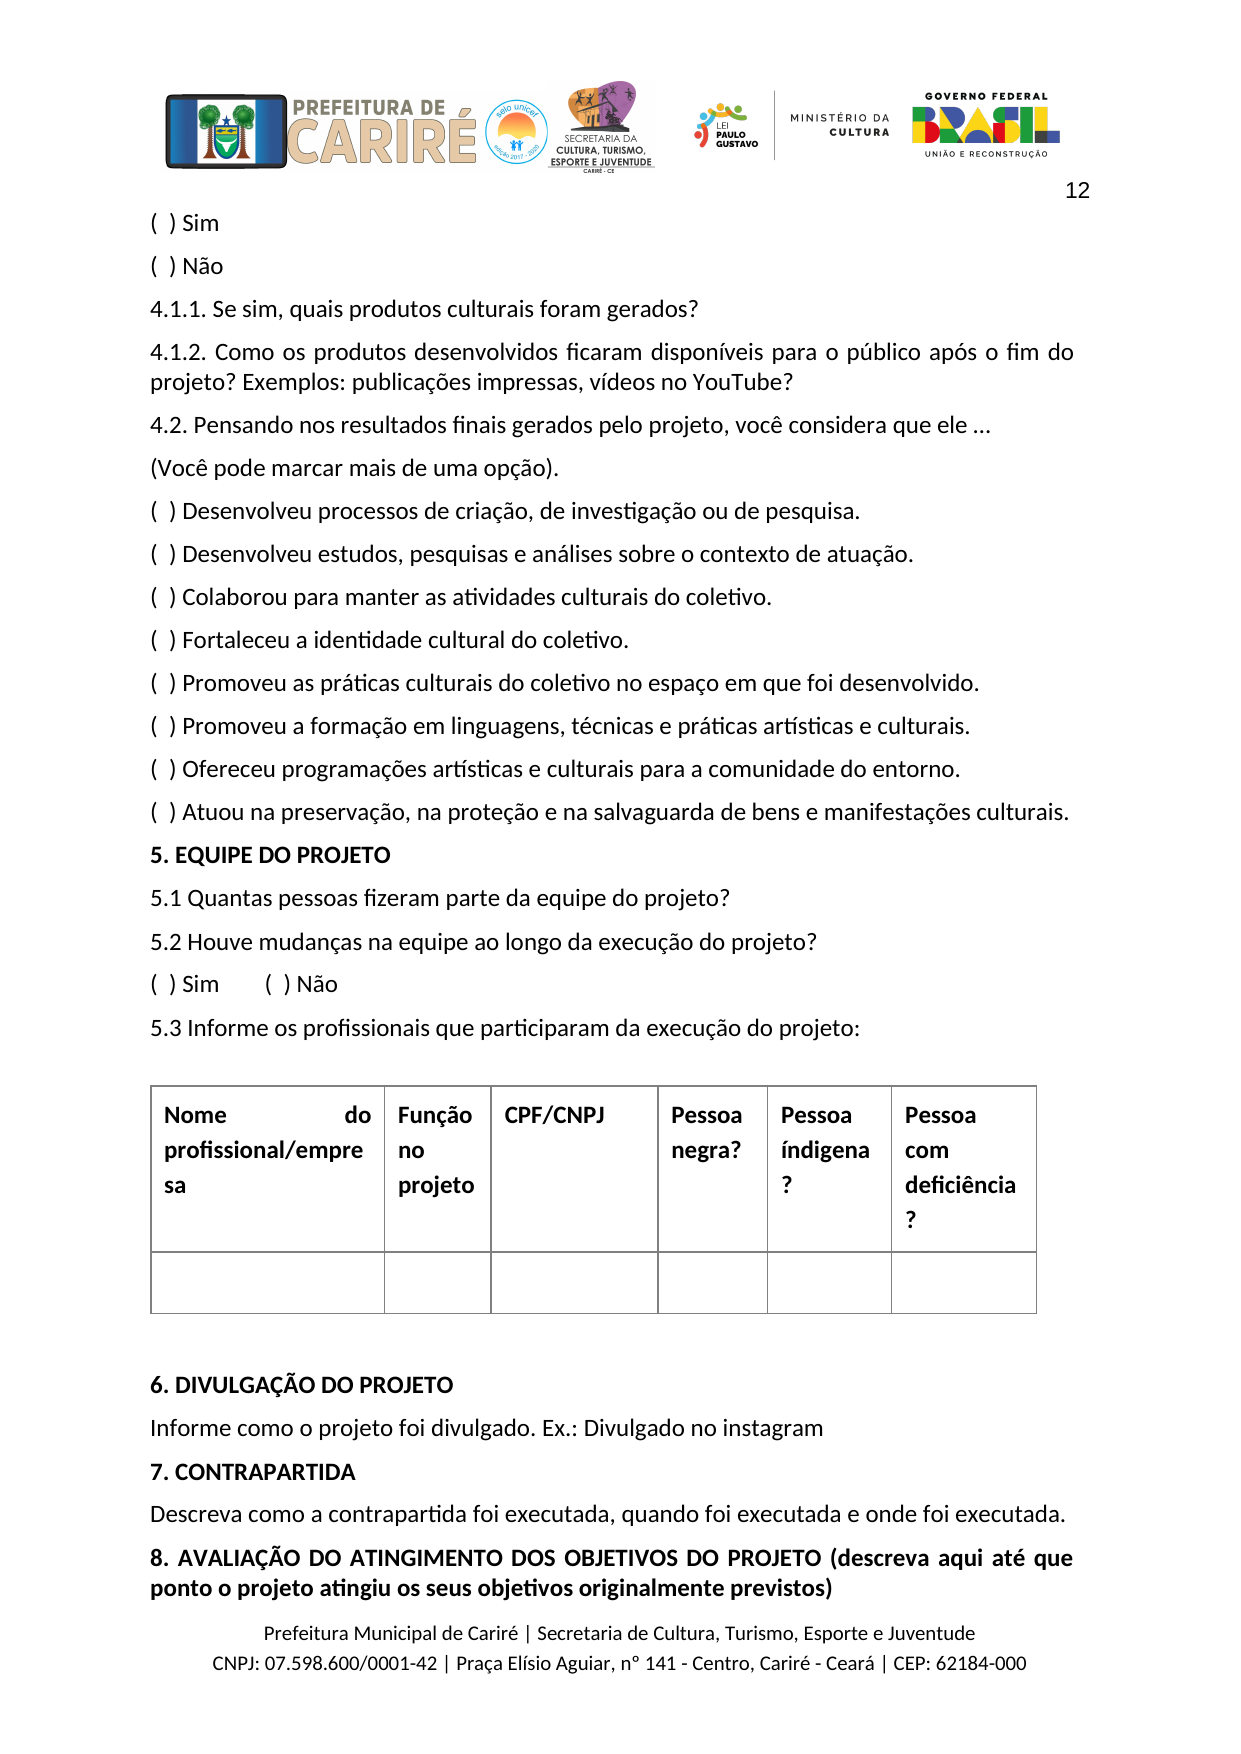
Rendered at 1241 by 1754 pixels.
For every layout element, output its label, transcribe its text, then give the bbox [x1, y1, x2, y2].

table_cell [152, 1253, 384, 1312]
table_cell [385, 1253, 490, 1312]
table_cell [892, 1253, 1036, 1312]
text (Você pode marcar mais de uma opção). [150, 452, 1075, 483]
table_header Pessoa negra? [659, 1087, 767, 1251]
text ( ) Desenvolveu processos de criação, de investigação ou de pesquisa. [150, 495, 1075, 526]
text 4.1.1. Se sim, quais produtos culturais foram gerados? [150, 293, 1075, 323]
text 6. DIVULGAÇÃO DO PROJETO [150, 1369, 1075, 1400]
text ( ) Sim [150, 207, 1075, 237]
table_cell [659, 1253, 767, 1312]
text ( ) Promoveu a formação em linguagens, técnicas e práticas artísticas e culturais. [150, 711, 1075, 741]
table_header Nome do profissional/empresa [152, 1087, 384, 1251]
text 8. AVALIAÇÃO DO ATINGIMENTO DOS OBJETIVOS DO PROJETO (descreva aqui até que ponto o projeto atingiu os seus objetivos originalmente previstos) [150, 1542, 1075, 1603]
text ( ) Desenvolveu estudos, pesquisas e análises sobre o contexto de atuação. [150, 538, 1075, 569]
text ( ) Fortaleceu a identidade cultural do coletivo. [150, 624, 1075, 655]
text ( ) Sim ( ) Não [150, 969, 1075, 999]
picture [161, 75, 1079, 173]
text Descreva como a contrapartida foi executada, quando foi executada e onde foi executada. [150, 1499, 1075, 1529]
table_cell [492, 1253, 657, 1312]
table_header Pessoa com deficiência? [892, 1087, 1036, 1251]
text 5.2 Houve mudanças na equipe ao longo da execução do projeto? [150, 926, 1075, 956]
table_header CPF/CNPJ [492, 1087, 657, 1251]
text ( ) Atuou na preservação, na proteção e na salvaguarda de bens e manifestações culturais. [150, 797, 1075, 827]
text 4.1.2. Como os produtos desenvolvidos ficaram disponíveis para o público após o fim do projeto? Exemplos: publicações impressas, vídeos no YouTube? [150, 336, 1075, 397]
table_cell [768, 1253, 891, 1312]
text 5.1 Quantas pessoas fizeram parte da equipe do projeto? [150, 883, 1075, 913]
text ( ) Colaborou para manter as atividades culturais do coletivo. [150, 581, 1075, 612]
text ( ) Não [150, 250, 1075, 280]
text 4.2. Pensando nos resultados finais gerados pelo projeto, você considera que ele … [150, 409, 1075, 440]
text ( ) Ofereceu programações artísticas e culturais para a comunidade do entorno. [150, 753, 1075, 784]
text 5. EQUIPE DO PROJETO [150, 839, 1075, 870]
text 7. CONTRAPARTIDA [150, 1456, 1075, 1486]
table_header Pessoa índigena? [768, 1087, 891, 1251]
text Informe como o projeto foi divulgado. Ex.: Divulgado no instagram [150, 1413, 1075, 1443]
text ( ) Promoveu as práticas culturais do coletivo no espaço em que foi desenvolvido. [150, 667, 1075, 698]
table_header Função no projeto [385, 1087, 490, 1251]
text 5.3 Informe os profissionais que participaram da execução do projeto: [150, 1012, 1075, 1042]
